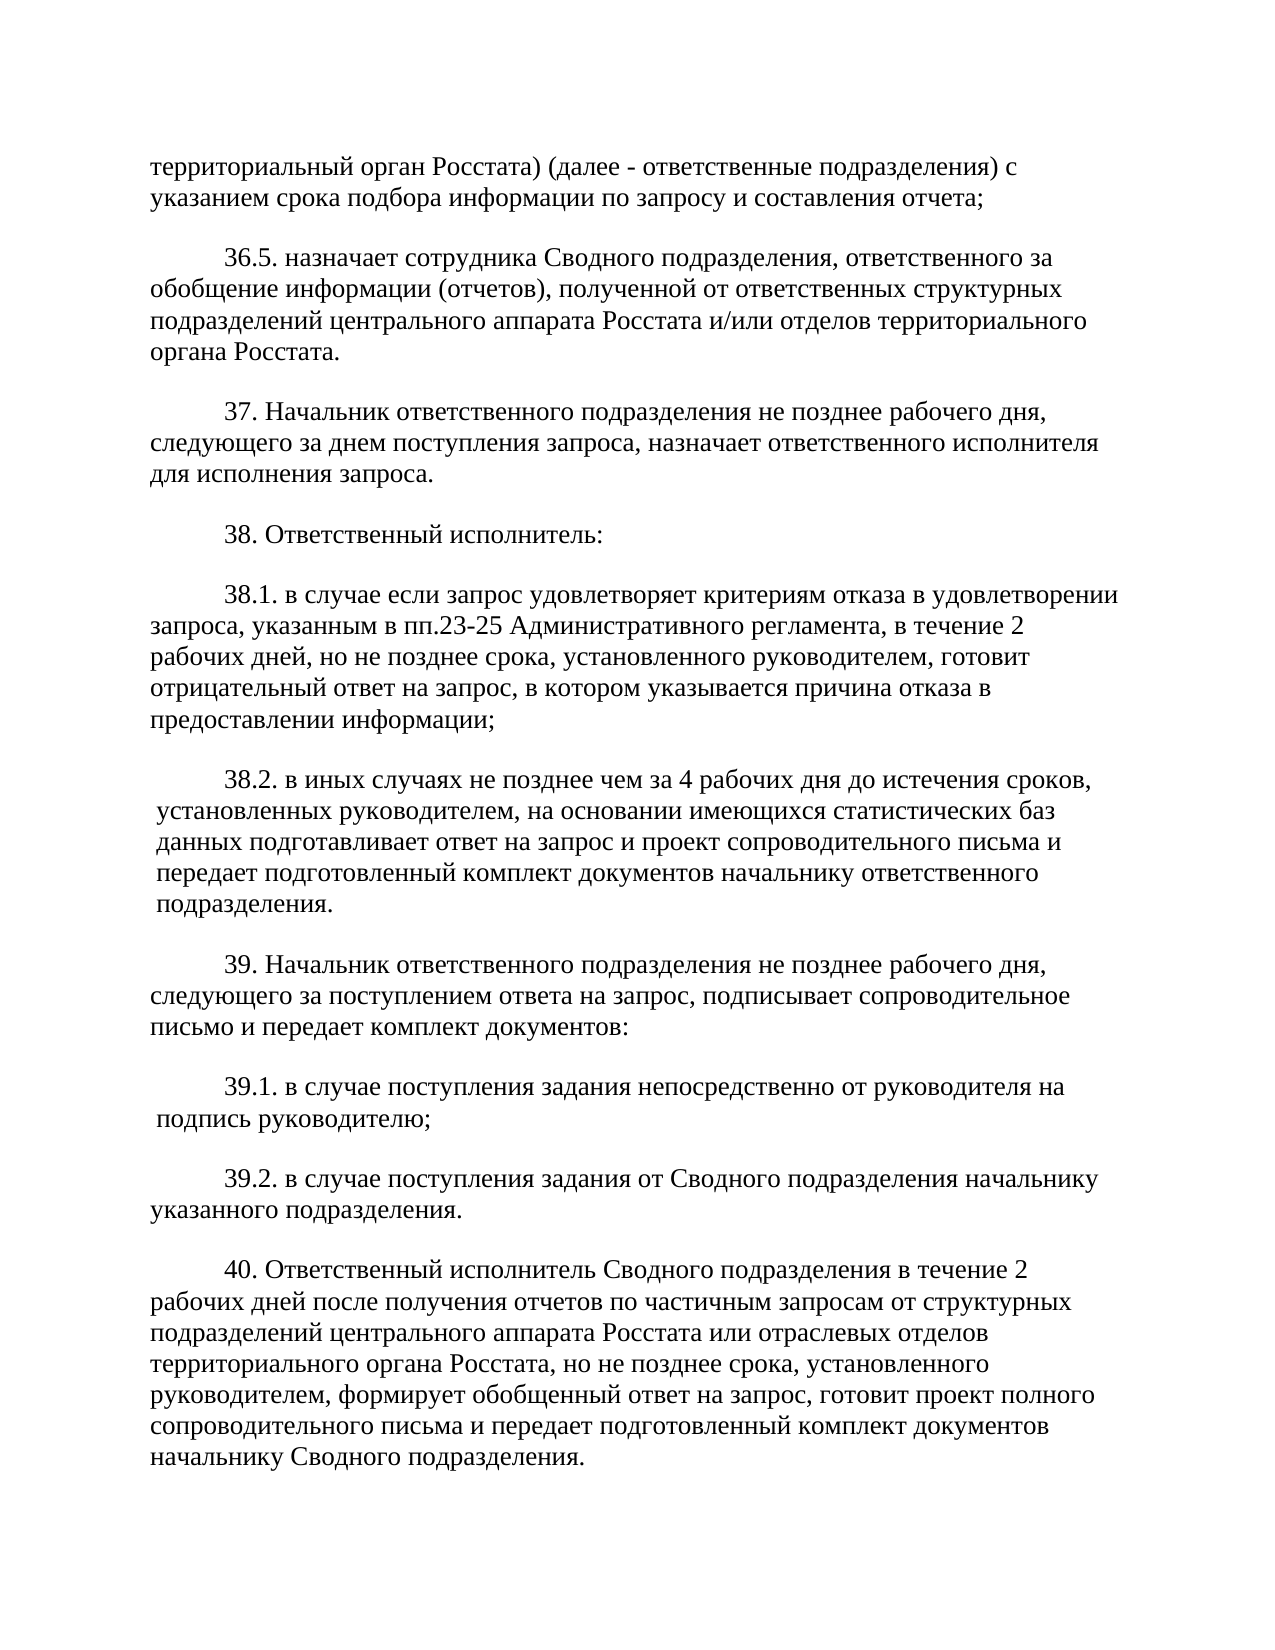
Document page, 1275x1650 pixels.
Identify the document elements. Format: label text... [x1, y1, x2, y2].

text 38.1. в случае если запрос удовлетворяет критериям отказа в удовлетворении запроса, указанным в пп.23-25 Административного регламента, в течение 2 рабочих дней, но не позднее срока, установленного руководителем, готовит отрицательный ответ на запрос, в котором указывается причина отказа в предоставлении информации; [150, 1043, 1125, 1199]
text 38.2. в иных случаях не позднее чем за 4 рабочих дня до истечения сроков, установленных руководителем, на основании имеющихся статистических баз данных подготавливает ответ на запрос и проект сопроводительного письма и передает подготовленный комплект документов начальнику ответственного подразделения. [156, 1228, 1125, 1384]
text 36.3. в случае если запрос поступил в территориальный орган Росстата, который не располагает необходимой для ответа на запрос информацией, но данной информацией располагает центральный аппарат Росстата, руководитель территориального органа Росстата (или его заместитель) в течение 1 рабочего дня направляет запрос вместе с сопроводительным письмом в Сводное подразделение центрального аппарата Росстата, начальник которого рассматривает запрос в соответствии с Административным регламентом; [150, 150, 1125, 368]
text 38. Ответственный исполнитель: [224, 983, 1125, 1014]
text 37. Начальник ответственного подразделения не позднее рабочего дня, следующего за днем поступления запроса, назначает ответственного исполнителя для исполнения запроса. [150, 860, 1125, 954]
text 36.4. в иных случаях делит запрос на части в соответствии со спецификой деятельности структурных подразделений центрального аппарата Росстата (если запрос поступил в центральный аппарат Росстата) или отделов территориального органа Росстата (если запрос поступил в территориальный орган Росстата) и направляет их в соответствующие структурные подразделения центрального аппарата Росстата (если запрос поступил в центральный аппарат Росстата) или отделы территориального органа Росстата (если запрос поступил в территориальный орган Росстата) (далее - ответственные подразделения) с указанием срока подбора информации по запросу и составления отчета; [150, 397, 1125, 677]
text 36.5. назначает сотрудника Сводного подразделения, ответственного за обобщение информации (отчетов), полученной от ответственных структурных подразделений центрального аппарата Росстата и/или отделов территориального органа Росстата. [150, 707, 1125, 831]
